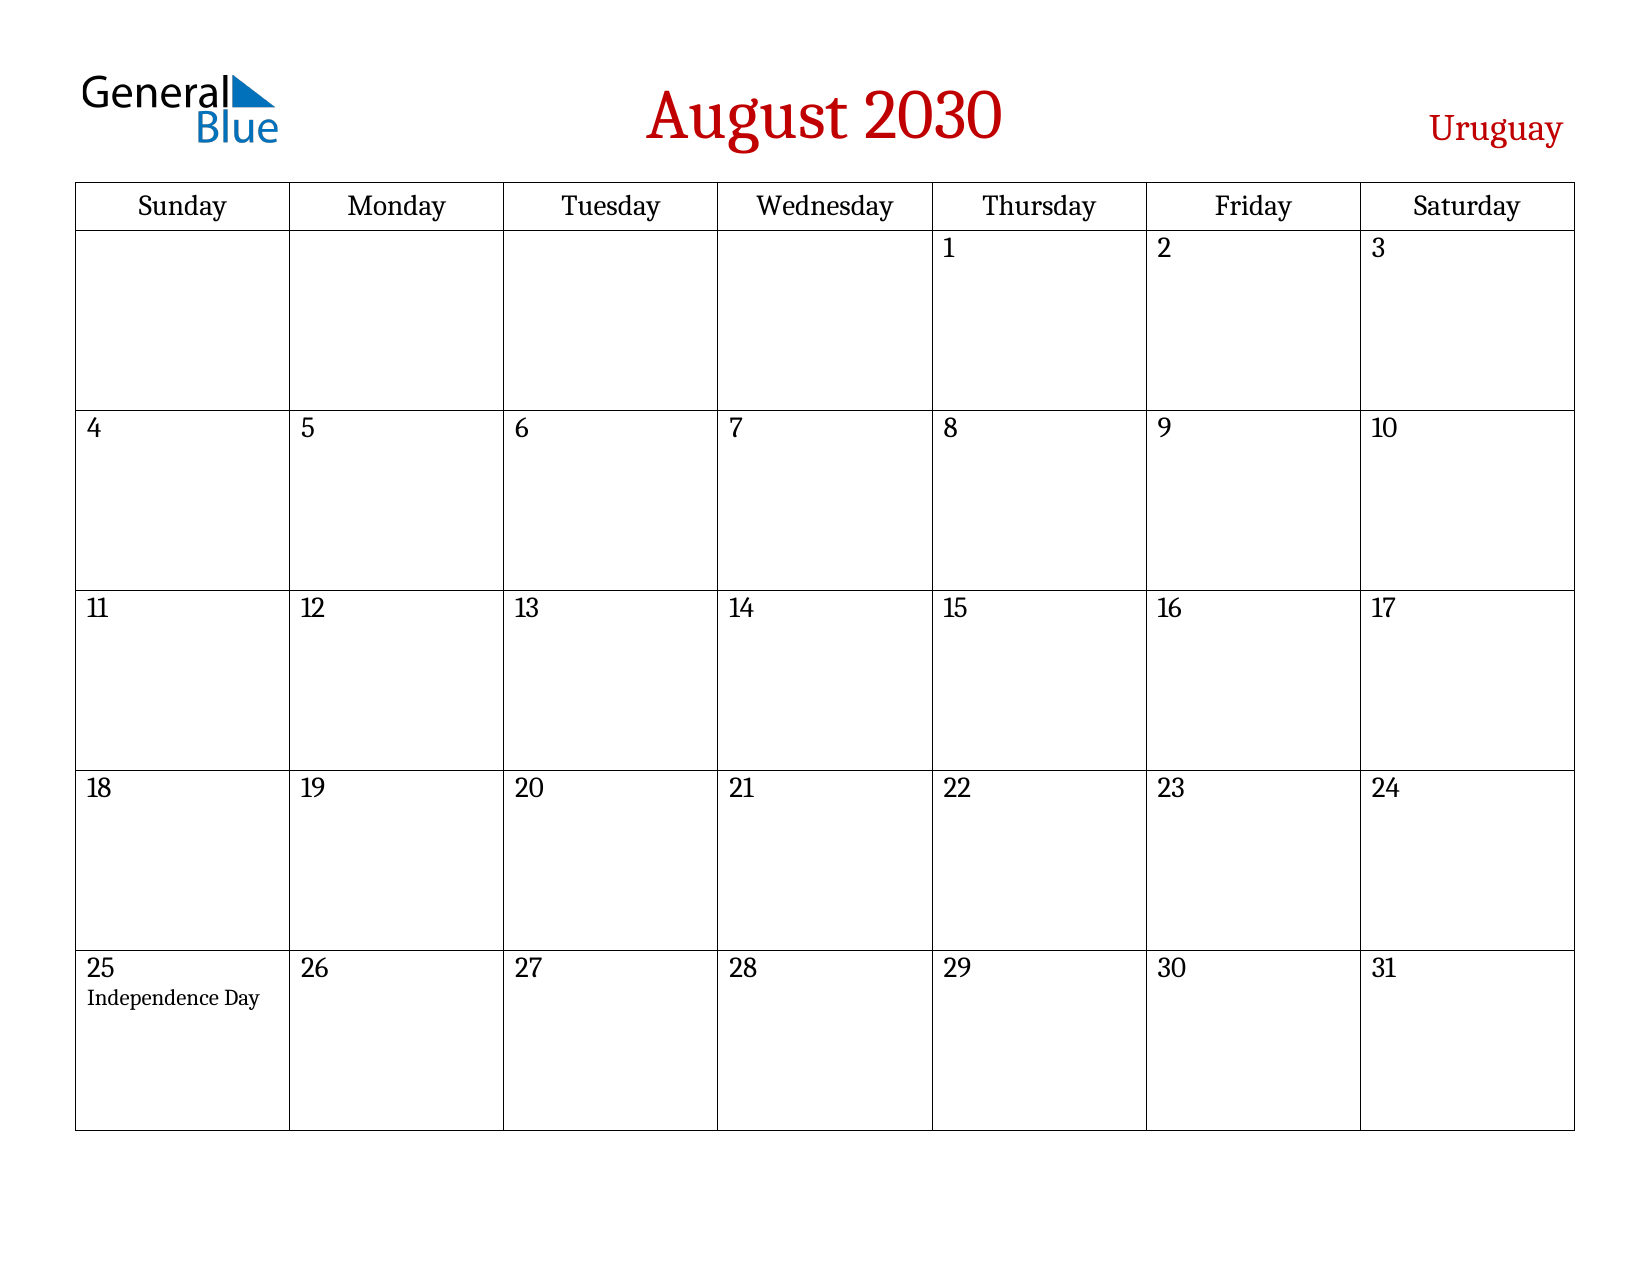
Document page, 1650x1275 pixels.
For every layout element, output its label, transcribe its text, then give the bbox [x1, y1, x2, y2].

table_cell 2 [1147, 231, 1360, 264]
table_cell [1361, 985, 1574, 1130]
table_header Uruguay [1146, 75, 1574, 182]
table_cell Wednesday [718, 183, 932, 230]
table_cell [76, 265, 289, 410]
table_header [76, 75, 503, 182]
table_cell [290, 625, 503, 770]
table_cell 15 [933, 591, 1146, 625]
table_cell [504, 231, 717, 264]
table_cell 6 [504, 411, 717, 444]
table_cell Independence Day [76, 985, 289, 1130]
table_cell 19 [290, 771, 503, 805]
table_cell 9 [1147, 411, 1360, 444]
table_cell Thursday [933, 183, 1146, 230]
table_cell [718, 625, 932, 770]
table_cell [718, 985, 932, 1130]
table_cell 22 [933, 771, 1146, 805]
table_cell [933, 265, 1146, 410]
table_cell [933, 445, 1146, 590]
table_cell 8 [933, 411, 1146, 444]
table_cell 23 [1147, 771, 1360, 805]
table_cell [1147, 625, 1360, 770]
table_cell [718, 265, 932, 410]
table_cell Saturday [1361, 183, 1574, 230]
table_cell Tuesday [504, 183, 717, 230]
table_cell [1147, 265, 1360, 410]
table_cell [933, 625, 1146, 770]
table_cell 1 [933, 231, 1146, 264]
table_cell [504, 265, 717, 410]
table_cell [504, 625, 717, 770]
table_cell [1361, 625, 1574, 770]
table_cell 3 [1361, 231, 1574, 264]
table_cell [718, 231, 932, 264]
table_cell 28 [718, 951, 932, 985]
table_cell [290, 805, 503, 950]
table_cell 20 [504, 771, 717, 805]
table_cell 24 [1361, 771, 1574, 805]
table_cell [933, 985, 1146, 1130]
table_cell [76, 805, 289, 950]
table_cell 16 [1147, 591, 1360, 625]
table_cell [290, 445, 503, 590]
table_cell [290, 231, 503, 264]
table_cell [290, 985, 503, 1130]
table_cell 26 [290, 951, 503, 985]
table_cell Friday [1147, 183, 1360, 230]
table_cell 13 [504, 591, 717, 625]
table_cell [1147, 805, 1360, 950]
table_cell [76, 231, 289, 264]
table_cell [1147, 445, 1360, 590]
table_cell [504, 445, 717, 590]
table_cell [933, 805, 1146, 950]
table_header August 2030 [504, 75, 1146, 182]
table_cell [718, 445, 932, 590]
table_cell 21 [718, 771, 932, 805]
table_cell 27 [504, 951, 717, 985]
table_cell [1147, 985, 1360, 1130]
table_cell [1361, 445, 1574, 590]
table_cell [1361, 805, 1574, 950]
table_cell [1361, 265, 1574, 410]
table_cell 10 [1361, 411, 1574, 444]
table_cell [290, 265, 503, 410]
table_cell Monday [290, 183, 503, 230]
table_cell 11 [76, 591, 289, 625]
table_cell [504, 805, 717, 950]
table_cell 17 [1361, 591, 1574, 625]
table_cell 14 [718, 591, 932, 625]
table_cell [718, 805, 932, 950]
table_cell 18 [76, 771, 289, 805]
table_cell [504, 985, 717, 1130]
table_cell 30 [1147, 951, 1360, 985]
table_cell [76, 445, 289, 590]
table_cell 4 [76, 411, 289, 444]
table_cell 25 [76, 951, 289, 985]
table_cell 12 [290, 591, 503, 625]
picture [82, 75, 278, 143]
table_cell 7 [718, 411, 932, 444]
table_cell [76, 625, 289, 770]
table_cell 5 [290, 411, 503, 444]
table_cell 31 [1361, 951, 1574, 985]
table_cell Sunday [76, 183, 289, 230]
table_cell 29 [933, 951, 1146, 985]
